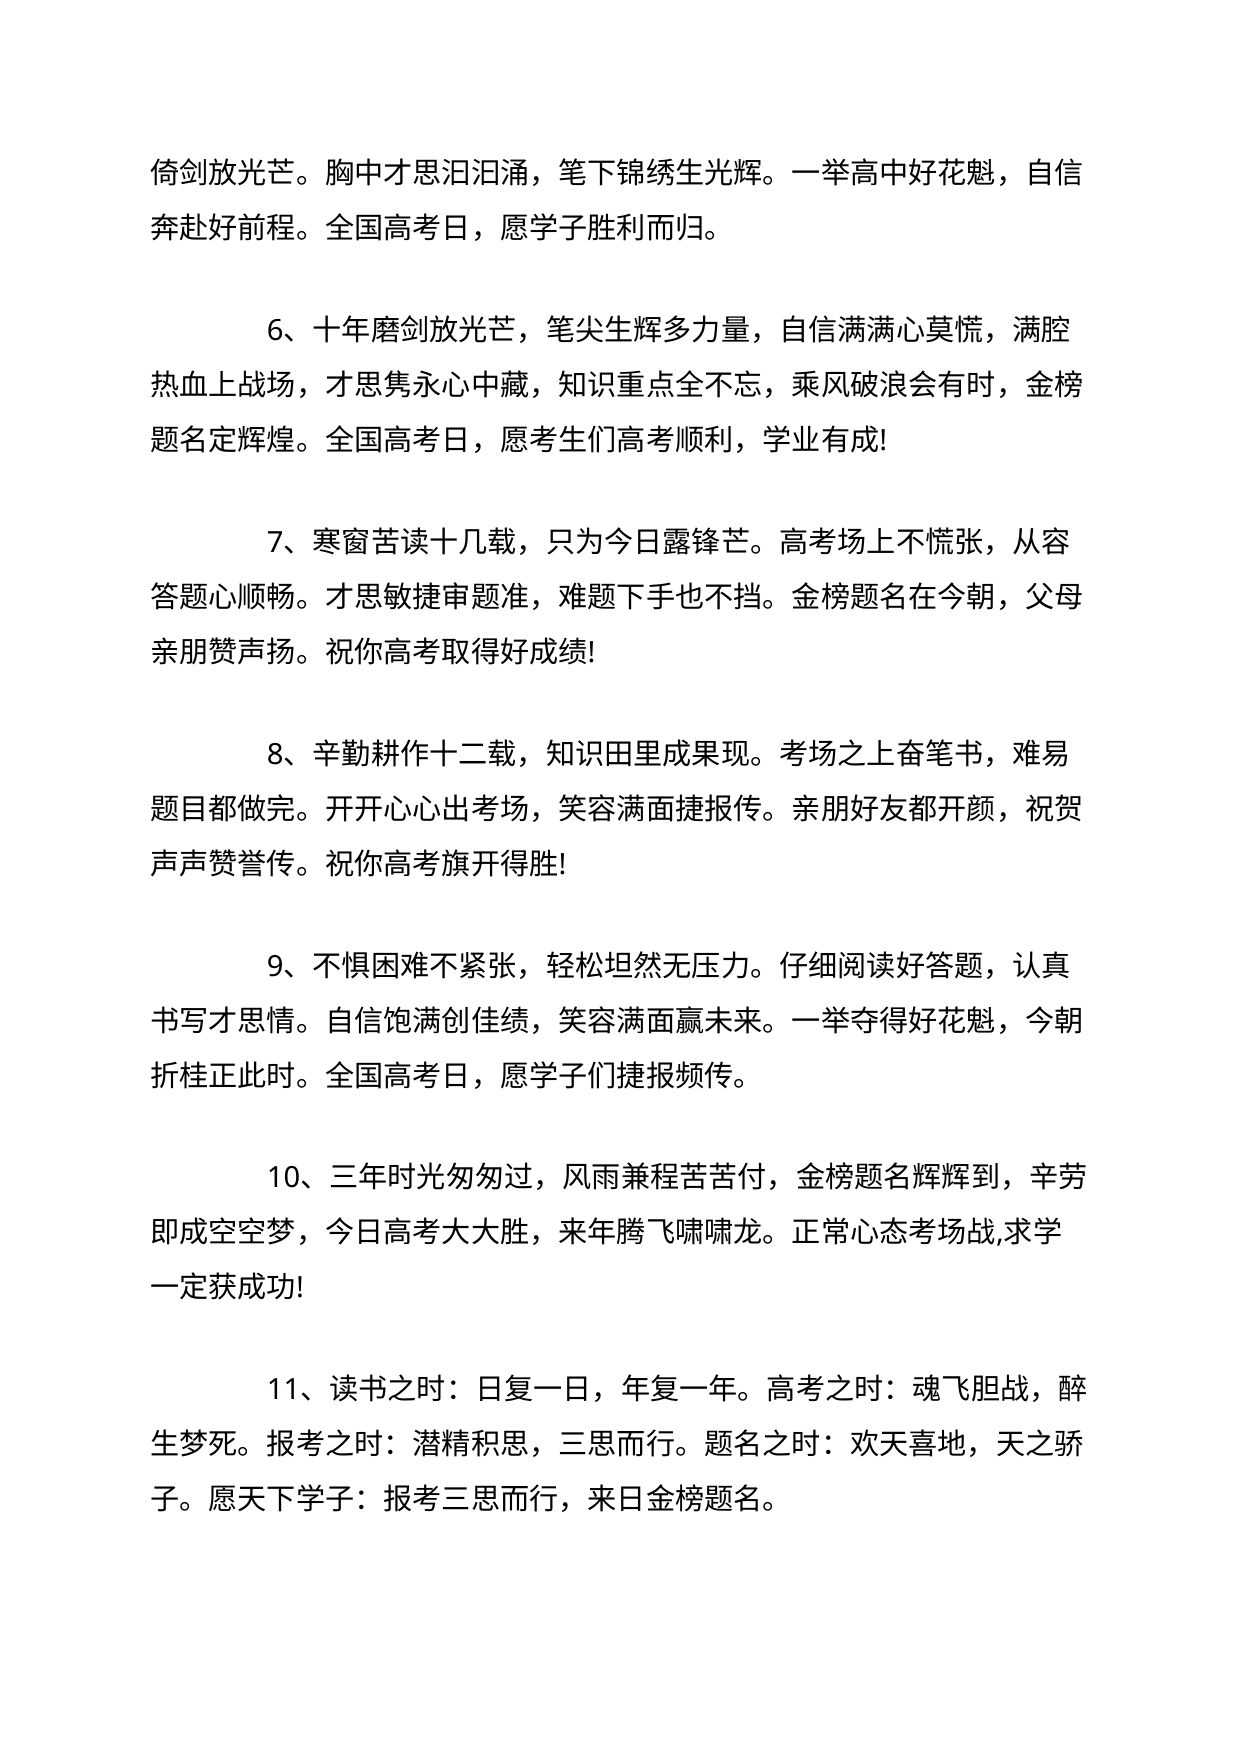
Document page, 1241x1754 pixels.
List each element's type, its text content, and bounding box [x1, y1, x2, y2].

text 6、十年磨剑放光芒，笔尖生辉多力量，自信满满心莫慌，满腔热血上战场，才思隽永心中藏，知识重点全不忘，乘风破浪会有时，金榜题名定辉煌。全国高考日，愿考生们高考顺利，学业有成! [150, 307, 1090, 459]
text 7、寒窗苦读十几载，只为今日露锋芒。高考场上不慌张，从容答题心顺畅。才思敏捷审题准，难题下手也不挡。金榜题名在今朝，父母亲朋赞声扬。祝你高考取得好成绩! [150, 518, 1090, 671]
text 10、三年时光匆匆过，风雨兼程苦苦付，金榜题名辉辉到，辛劳即成空空梦，今日高考大大胜，来年腾飞啸啸龙。正常心态考场战,求学一定获成功! [150, 1154, 1090, 1306]
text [150, 150, 1090, 247]
text 11、读书之时：日复一日，年复一年。高考之时：魂飞胆战，醉生梦死。报考之时：潜精积思，三思而行。题名之时：欢天喜地，天之骄子。愿天下学子：报考三思而行，来日金榜题名。 [150, 1366, 1090, 1518]
text 9、不惧困难不紧张，轻松坦然无压力。仔细阅读好答题，认真书写才思情。自信饱满创佳绩，笑容满面赢未来。一举夺得好花魁，今朝折桂正此时。全国高考日，愿学子们捷报频传。 [150, 942, 1090, 1094]
text 8、辛勤耕作十二载，知识田里成果现。考场之上奋笔书，难易题目都做完。开开心心出考场，笑容满面捷报传。亲朋好友都开颜，祝贺声声赞誉传。祝你高考旗开得胜! [150, 730, 1090, 883]
